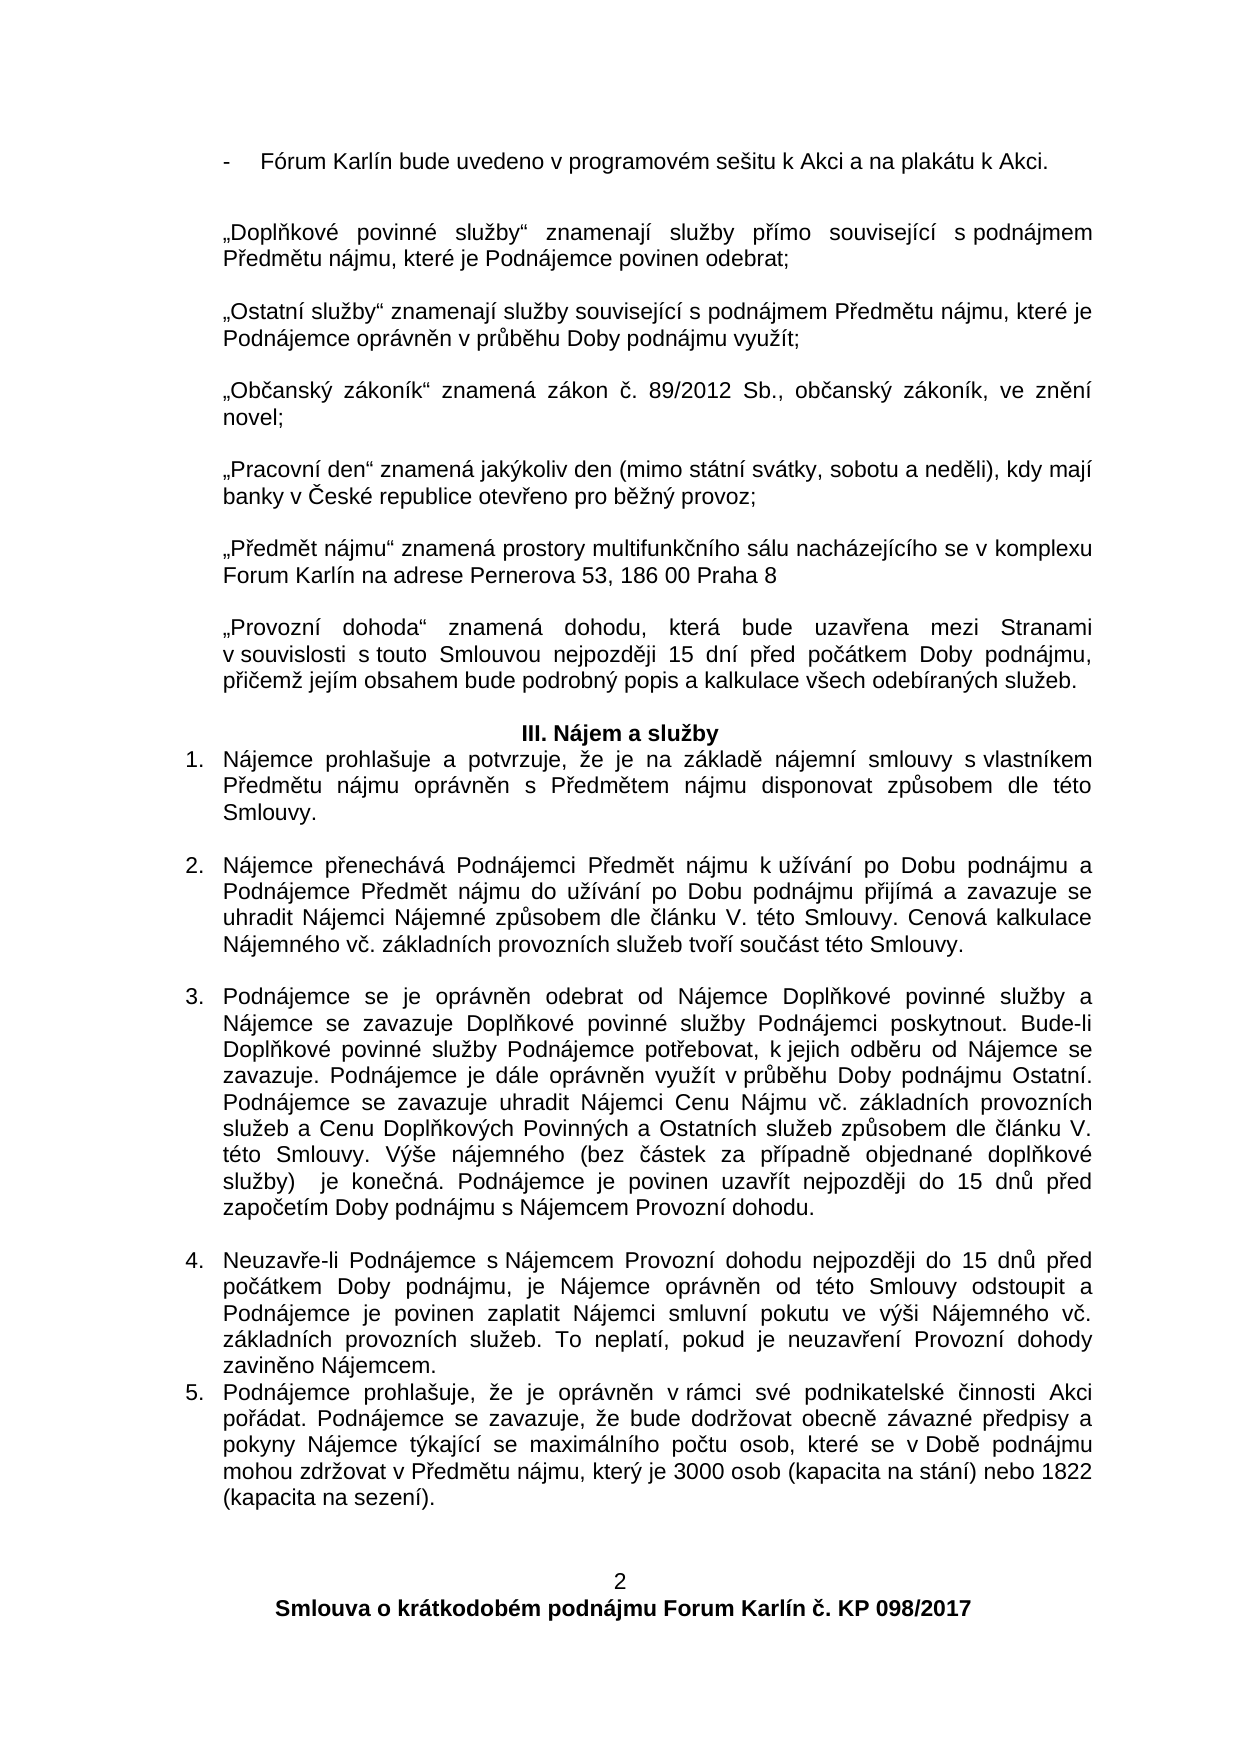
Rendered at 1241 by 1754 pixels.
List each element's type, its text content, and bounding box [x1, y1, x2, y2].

list „Předmět nájmu“ znamená prostory multifunkčního sálu nacházejícího se v komplexu Forum Karlín na adrese Pernerova 53, 186 00 Praha 8 [223, 535, 1093, 588]
list „Ostatní služby“ znamenají služby související s podnájmem Předmětu nájmu, které je Podnájemce oprávněn v průběhu Doby podnájmu využít; [223, 298, 1093, 351]
list „Občanský zákoník“ znamená zákon č. 89/2012 Sb., občanský zákoník, ve znění novel; [223, 377, 1093, 430]
subtitle III. Nájem a služby [148, 720, 1093, 746]
list Podnájemce prohlašuje, že je oprávněn v rámci své podnikatelské činnosti Akci pořádat. Podnájemce se zavazuje, že bude dodržovat obecně závazné předpisy a pokyny Nájemce týkající se maximálního počtu osob, které se v Době podnájmu mohou zdržovat v Předmětu nájmu, který je 3000 osob (kapacita na stání) nebo 1822 (kapacita na sezení). [185, 1379, 1093, 1510]
list „Doplňkové povinné služby“ znamenají služby přímo související s podnájmem Předmětu nájmu, které je Podnájemce povinen odebrat; [223, 219, 1093, 272]
list Podnájemce se je oprávněn odebrat od Nájemce Doplňkové povinné služby a Nájemce se zavazuje Doplňkové povinné služby Podnájemci poskytnout. Bude-li Doplňkové povinné služby Podnájemce potřebovat, k jejich odběru od Nájemce se zavazuje. Podnájemce je dále oprávněn využít v průběhu Doby podnájmu Ostatní. Podnájemce se zavazuje uhradit Nájemci Cenu Nájmu vč. základních provozních služeb a Cenu Doplňkových Povinných a Ostatních služeb způsobem dle článku V. této Smlouvy. Výše nájemného (bez částek za případně objednané doplňkové služby) je konečná. Podnájemce je povinen uzavřít nejpozději do 15 dnů před započetím Doby podnájmu s Nájemcem Provozní dohodu. [185, 983, 1093, 1221]
list Nájemce přenechává Podnájemci Předmět nájmu k užívání po Dobu podnájmu a Podnájemce Předmět nájmu do užívání po Dobu podnájmu přijímá a zavazuje se uhradit Nájemci Nájemné způsobem dle článku V. této Smlouvy. Cenová kalkulace Nájemného vč. základních provozních služeb tvoří součást této Smlouvy. [185, 852, 1093, 957]
list Nájemce prohlašuje a potvrzuje, že je na základě nájemní smlouvy s vlastníkem Předmětu nájmu oprávněn s Předmětem nájmu disponovat způsobem dle této Smlouvy. [185, 746, 1093, 825]
list Fórum Karlín bude uvedeno v programovém sešitu k Akci a na plakátu k Akci. [223, 148, 1093, 174]
list Neuzavře-li Podnájemce s Nájemcem Provozní dohodu nejpozději do 15 dnů před počátkem Doby podnájmu, je Nájemce oprávněn od této Smlouvy odstoupit a Podnájemce je povinen zaplatit Nájemci smluvní pokutu ve výši Nájemného vč. základních provozních služeb. To neplatí, pokud je neuzavření Provozní dohody zaviněno Nájemcem. [185, 1247, 1093, 1379]
list „Pracovní den“ znamená jakýkoliv den (mimo státní svátky, sobotu a neděli), kdy mají banky v České republice otevřeno pro běžný provoz; [223, 456, 1093, 509]
list „Provozní dohoda“ znamená dohodu, která bude uzavřena mezi Stranami v souvislosti s touto Smlouvou nejpozději 15 dní před počátkem Doby podnájmu, přičemž jejím obsahem bude podrobný popis a kalkulace všech odebíraných služeb. [223, 614, 1093, 693]
